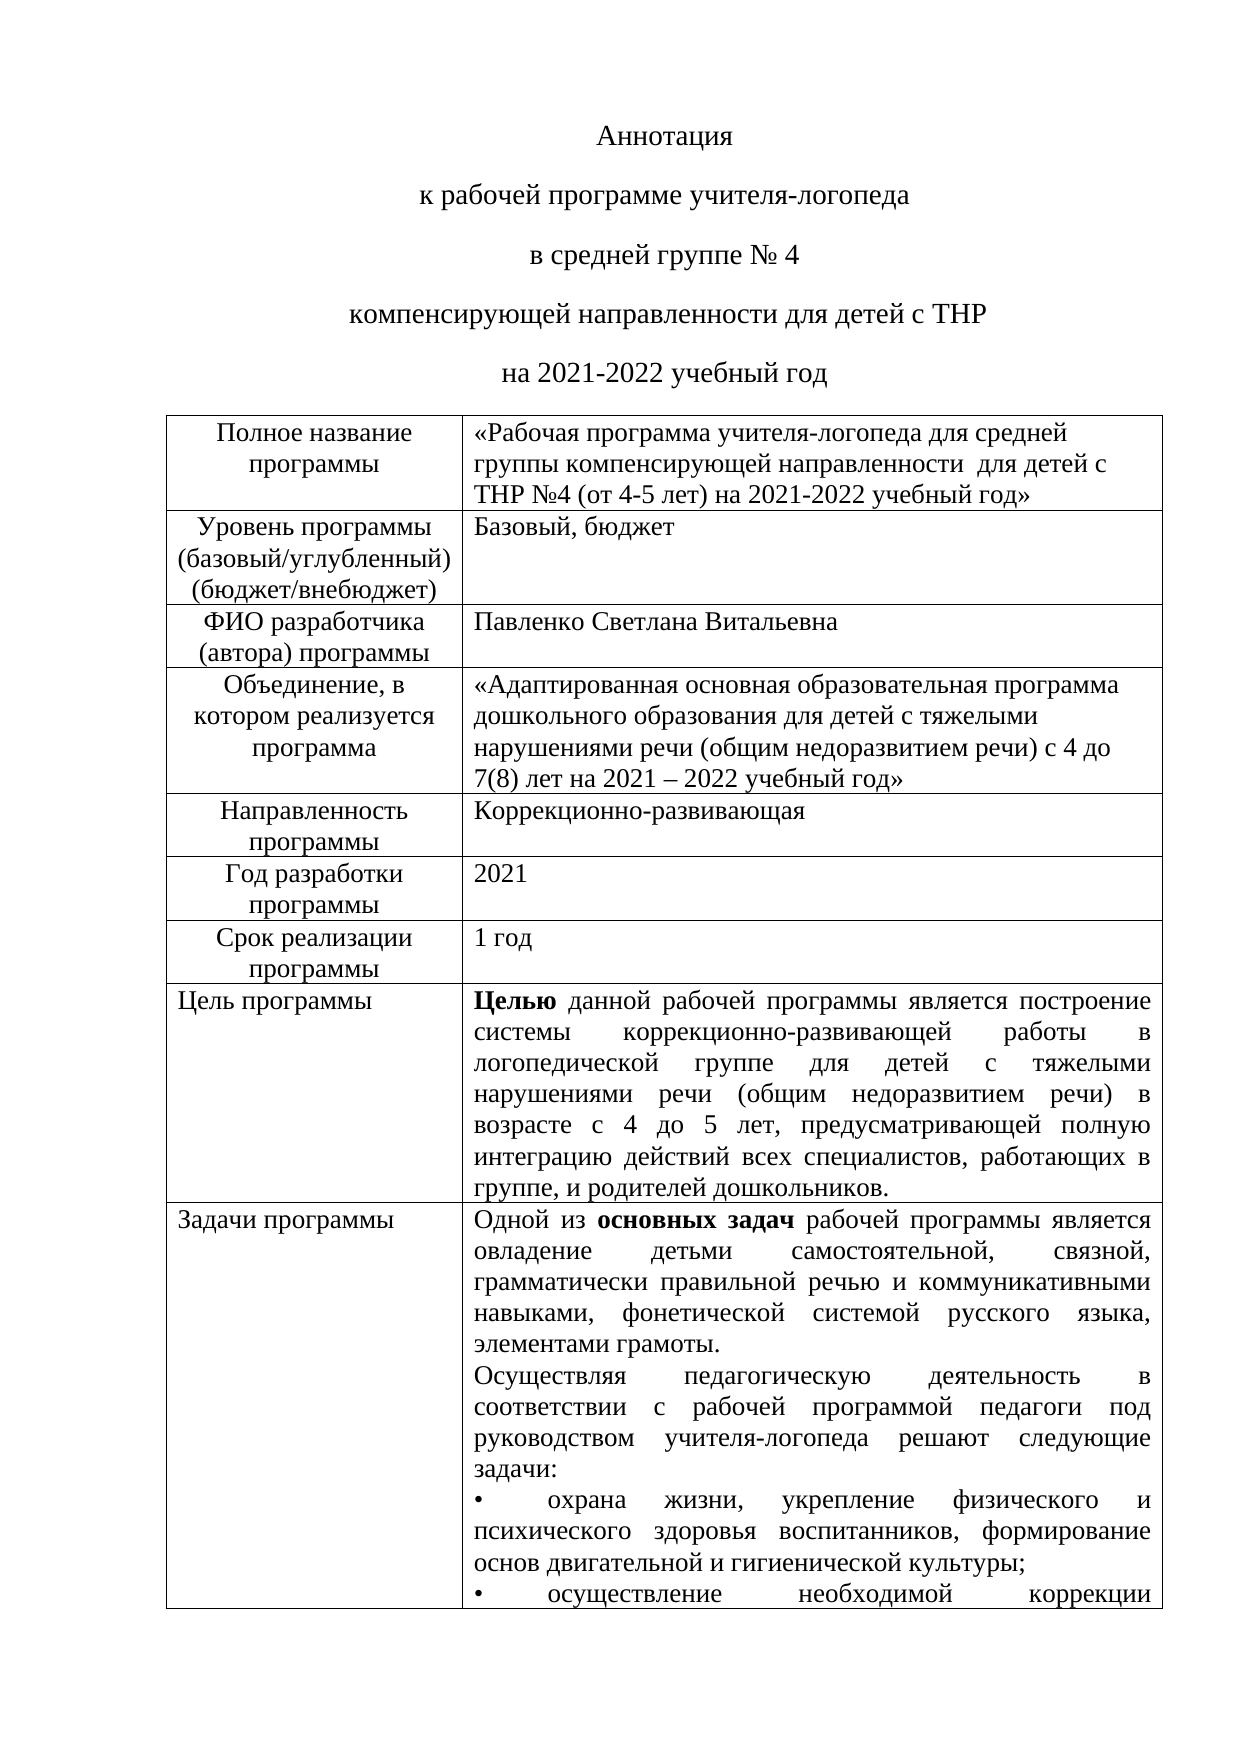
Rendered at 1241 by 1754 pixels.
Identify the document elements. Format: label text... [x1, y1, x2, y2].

table_cell Цель программы [167, 984, 462, 1202]
text к рабочей программе учителя-логопеда [177, 177, 1152, 211]
table_cell Направленность программы [167, 794, 462, 856]
table_cell 2021 [463, 857, 1162, 919]
text Аннотация [177, 118, 1152, 152]
table_cell Срок реализации программы [167, 921, 462, 983]
table_cell Объединение, в котором реализуется программа [167, 668, 462, 793]
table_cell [463, 1203, 1162, 1608]
table_cell Задачи программы [167, 1203, 462, 1608]
table_header «Рабочая программа учителя-логопеда для средней группы компенсирующей направленности для детей с ТНР №4 (от 4-5 лет) на 2021-2022 учебный год» [463, 416, 1162, 509]
table_cell 1 год [463, 921, 1162, 983]
table_cell Базовый, бюджет [463, 511, 1162, 604]
table_cell ФИО разработчика (автора) программы [167, 605, 462, 667]
table_header Полное название программы [167, 416, 462, 509]
table_cell Год разработки программы [167, 857, 462, 919]
table_cell Коррекционно-развивающая [463, 794, 1162, 856]
text компенсирующей направленности для детей с ТНР [177, 296, 1152, 330]
table_cell Уровень программы (базовый/углубленный) (бюджет/внебюджет) [167, 511, 462, 604]
table_cell Целью данной рабочей программы является построение системы коррекционно-развивающей работы в логопедической группе для детей с тяжелыми нарушениями речи (общим недоразвитием речи) в возрасте с 4 до 5 лет, предусматривающей полную интеграцию действий всех специалистов, работающих в группе, и родителей дошкольников. [463, 984, 1162, 1202]
table_cell Павленко Светлана Витальевна [463, 605, 1162, 667]
table_cell «Адаптированная основная образовательная программа дошкольного образования для детей с тяжелыми нарушениями речи (общим недоразвитием речи) с 4 до 7(8) лет на 2021 – 2022 учебный год» [463, 668, 1162, 793]
text на 2021-2022 учебный год [177, 356, 1152, 389]
text в средней группе № 4 [177, 237, 1152, 270]
